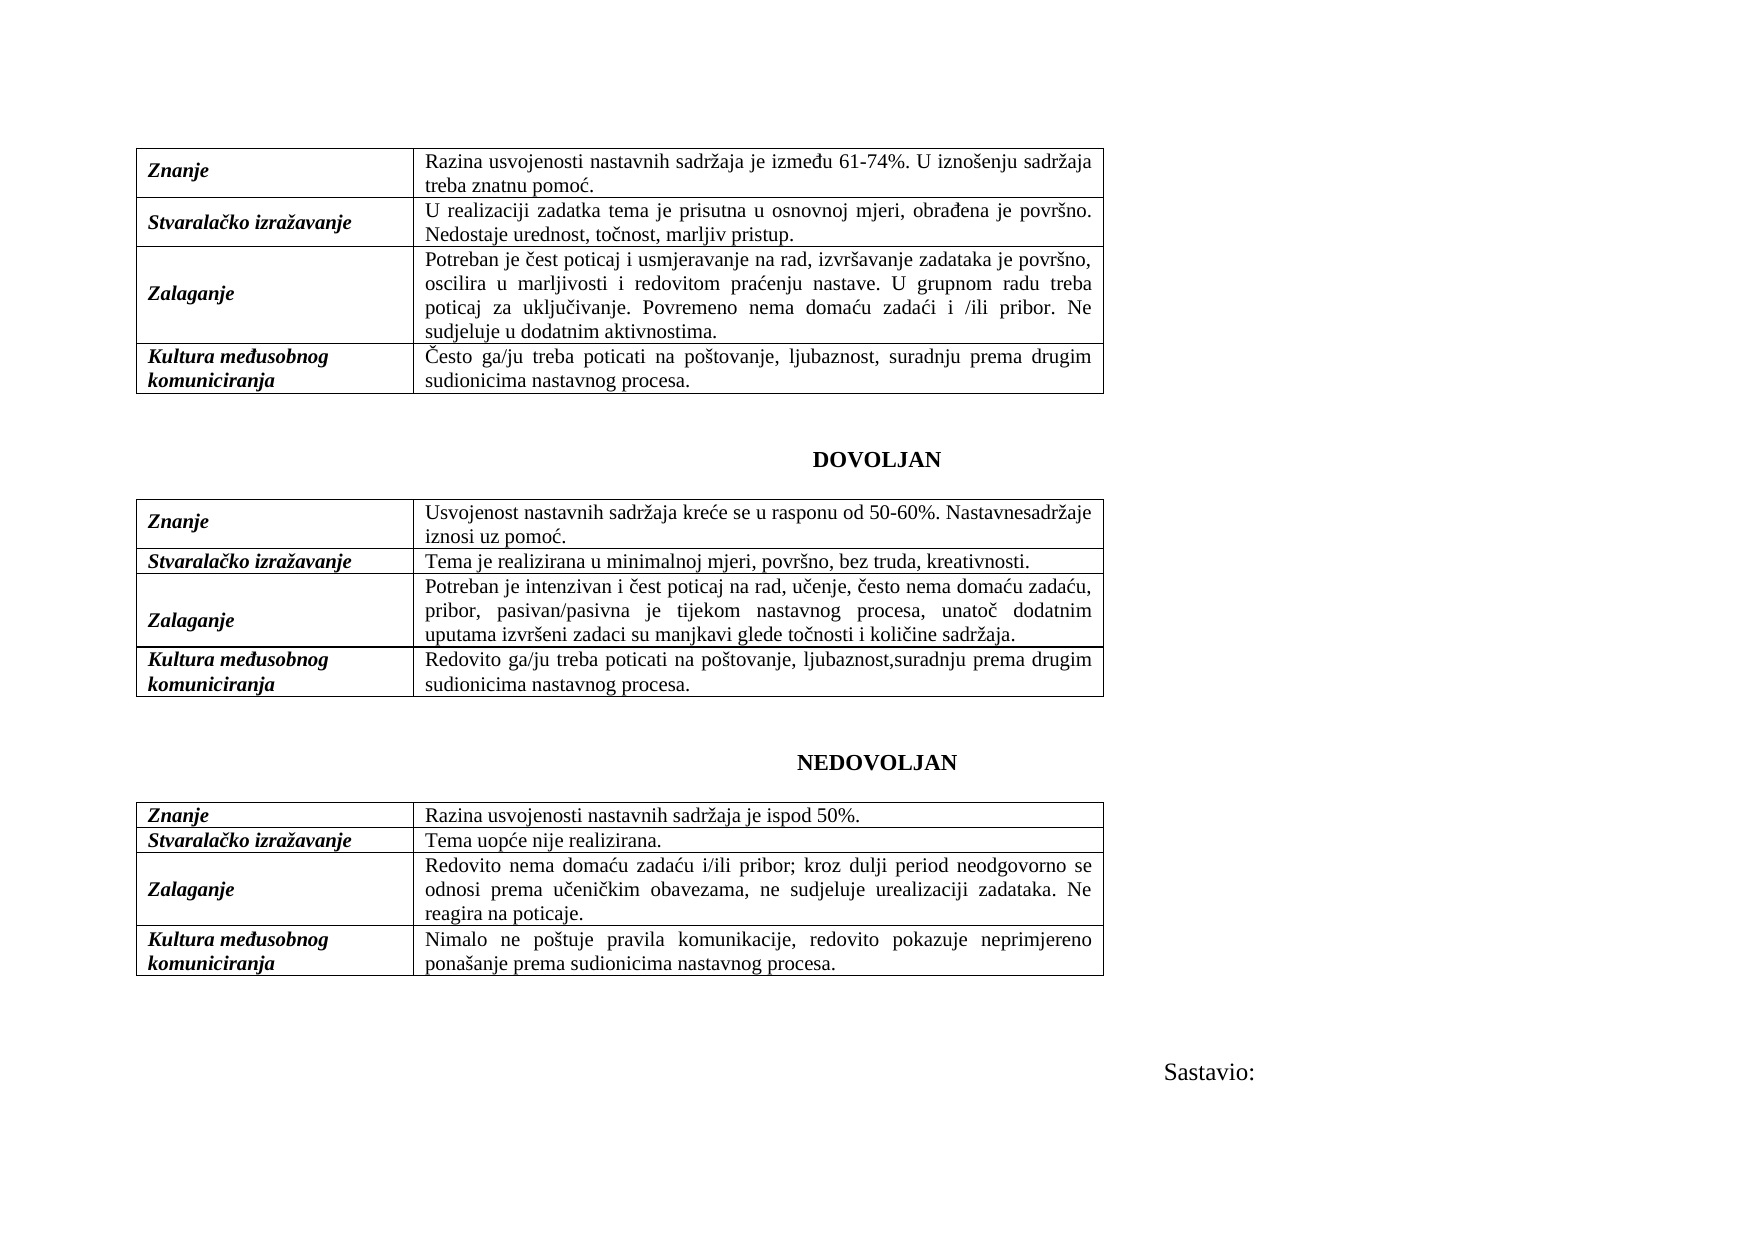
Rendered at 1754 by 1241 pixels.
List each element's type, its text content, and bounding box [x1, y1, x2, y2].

text NEDOVOLJAN [148, 749, 1606, 776]
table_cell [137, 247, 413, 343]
text Sastavio: [812, 1057, 1606, 1086]
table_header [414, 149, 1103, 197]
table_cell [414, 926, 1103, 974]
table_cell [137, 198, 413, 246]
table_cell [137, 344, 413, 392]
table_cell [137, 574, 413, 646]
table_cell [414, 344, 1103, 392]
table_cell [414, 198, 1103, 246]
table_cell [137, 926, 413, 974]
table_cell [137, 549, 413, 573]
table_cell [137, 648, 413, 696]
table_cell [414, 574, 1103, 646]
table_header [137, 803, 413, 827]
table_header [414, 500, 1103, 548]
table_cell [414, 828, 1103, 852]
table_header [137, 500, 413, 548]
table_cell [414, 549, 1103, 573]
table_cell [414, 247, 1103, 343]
text DOVOLJAN [148, 446, 1606, 472]
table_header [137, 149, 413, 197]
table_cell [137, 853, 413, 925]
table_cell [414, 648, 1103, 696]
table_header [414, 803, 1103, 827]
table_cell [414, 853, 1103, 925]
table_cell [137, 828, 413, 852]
